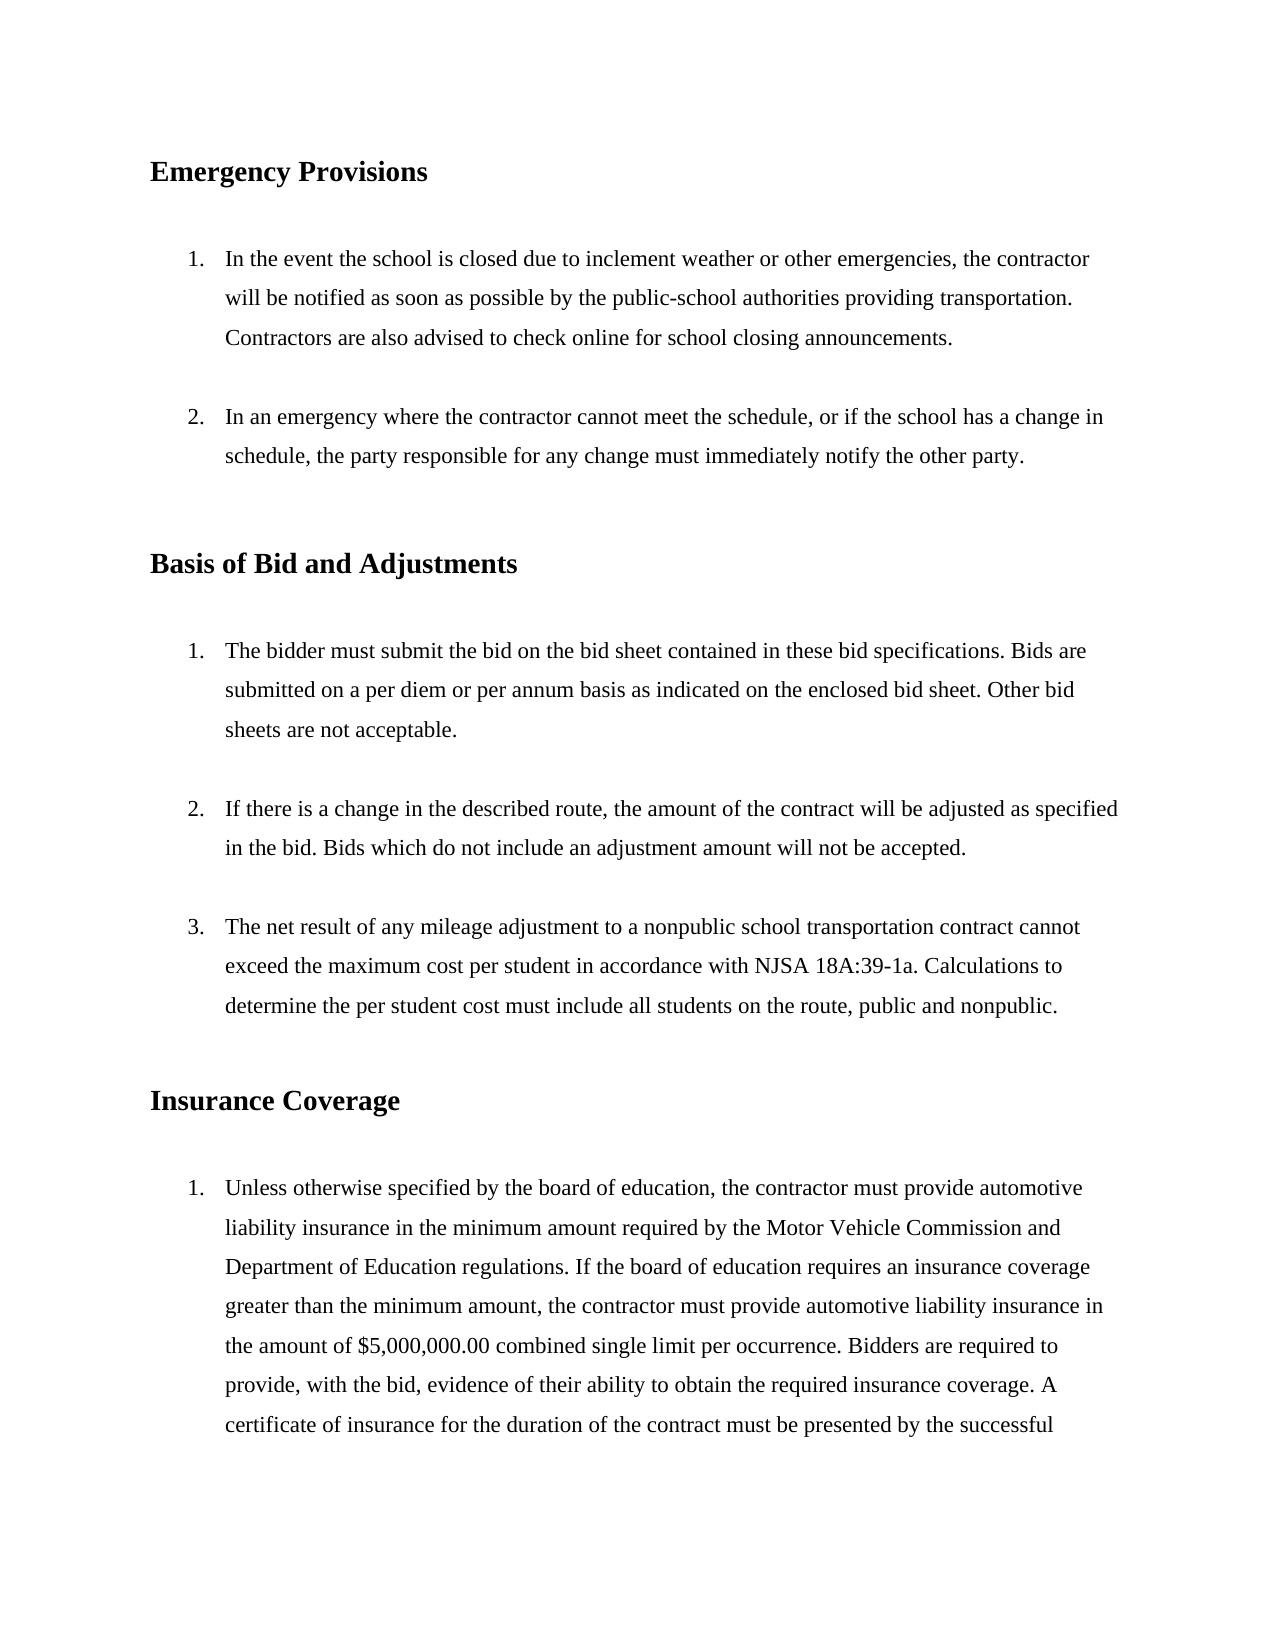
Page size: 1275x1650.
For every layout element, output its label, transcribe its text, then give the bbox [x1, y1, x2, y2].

list In the event the school is closed due to inclement weather or other emergencies, the contractor will be notified as soon as possible by the public-school authorities providing transportation. Contractors are also advised to check online for school closing announcements. [187, 245, 1125, 350]
subtitle Insurance Coverage [150, 1083, 1125, 1117]
list The net result of any mileage adjustment to a nonpublic school transportation contract cannot exceed the maximum cost per student in accordance with NJSA 18A:39-1a. Calculations to determine the per student cost must include all students on the route, public and nonpublic. [187, 913, 1125, 1018]
list The bidder must submit the bid on the bid sheet contained in these bid specifications. Bids are submitted on a per diem or per annum basis as indicated on the enclosed bid sheet. Other bid sheets are not acceptable. [187, 637, 1125, 742]
list In an emergency where the contractor cannot meet the schedule, or if the school has a change in schedule, the party responsible for any change must immediately notify the other party. [187, 403, 1125, 468]
subtitle Emergency Provisions [150, 154, 1125, 188]
subtitle Basis of Bid and Adjustments [150, 546, 1125, 580]
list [187, 1174, 1125, 1437]
list If there is a change in the described route, the amount of the contract will be adjusted as specified in the bid. Bids which do not include an adjustment amount will not be accepted. [187, 795, 1125, 861]
